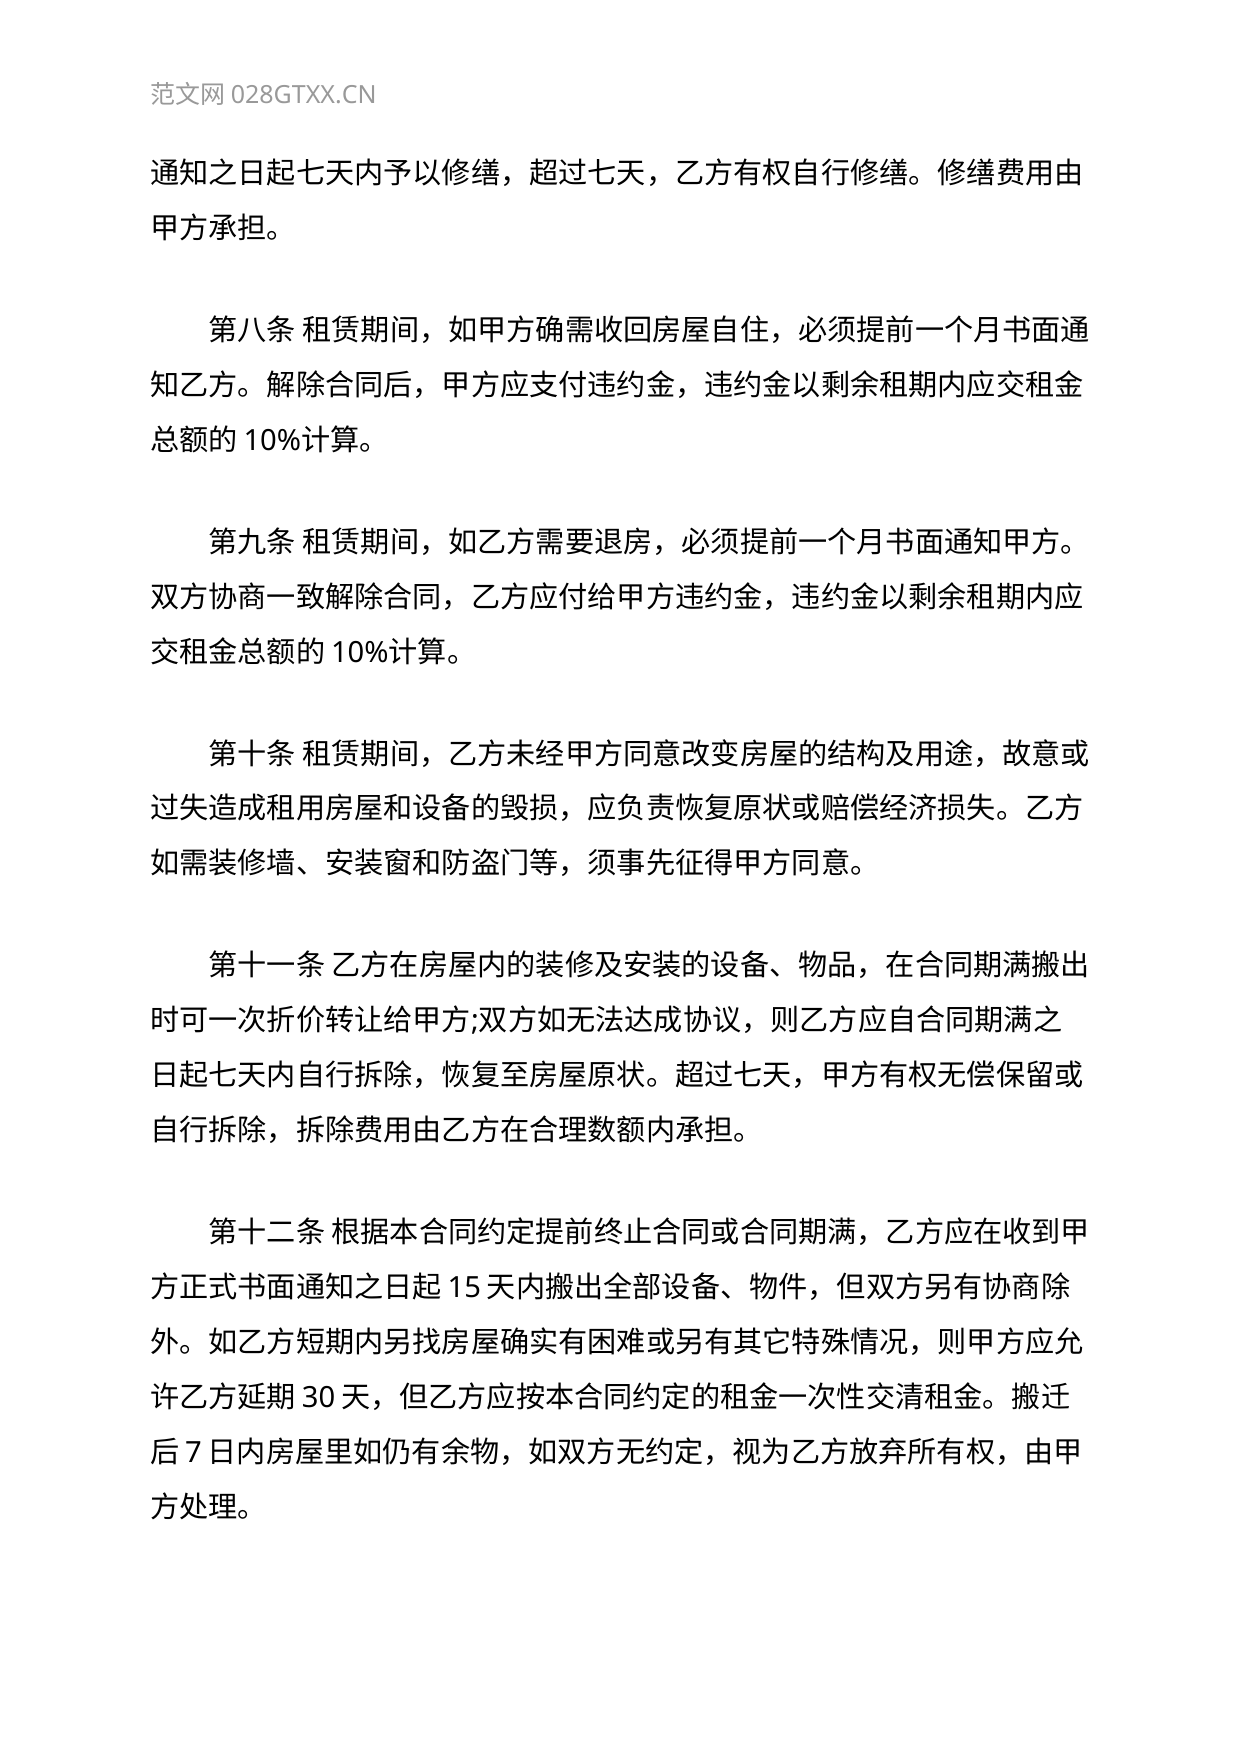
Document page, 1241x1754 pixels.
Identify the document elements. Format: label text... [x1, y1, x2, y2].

text 第十二条 根据本合同约定提前终止合同或合同期满，乙方应在收到甲方正式书面通知之日起15天内搬出全部设备、物件，但双方另有协商除外。如乙方短期内另找房屋确实有困难或另有其它特殊情况，则甲方应允许乙方延期30天，但乙方应按本合同约定的租金一次性交清租金。搬迁后7日内房屋里如仍有余物，如双方无约定，视为乙方放弃所有权，由甲方处理。 [150, 1208, 1090, 1525]
text 第八条 租赁期间，如甲方确需收回房屋自住，必须提前一个月书面通知乙方。解除合同后，甲方应支付违约金，违约金以剩余租期内应交租金总额的10%计算。 [150, 307, 1090, 459]
text 第九条 租赁期间，如乙方需要退房，必须提前一个月书面通知甲方。双方协商一致解除合同，乙方应付给甲方违约金，违约金以剩余租期内应交租金总额的10%计算。 [150, 518, 1090, 671]
text 第十一条 乙方在房屋内的装修及安装的设备、物品，在合同期满搬出时可一次折价转让给甲方;双方如无法达成协议，则乙方应自合同期满之日起七天内自行拆除，恢复至房屋原状。超过七天，甲方有权无偿保留或自行拆除，拆除费用由乙方在合理数额内承担。 [150, 942, 1090, 1149]
text 第十条 租赁期间，乙方未经甲方同意改变房屋的结构及用途，故意或过失造成租用房屋和设备的毁损，应负责恢复原状或赔偿经济损失。乙方如需装修墙、安装窗和防盗门等，须事先征得甲方同意。 [150, 730, 1090, 882]
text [150, 150, 1090, 247]
